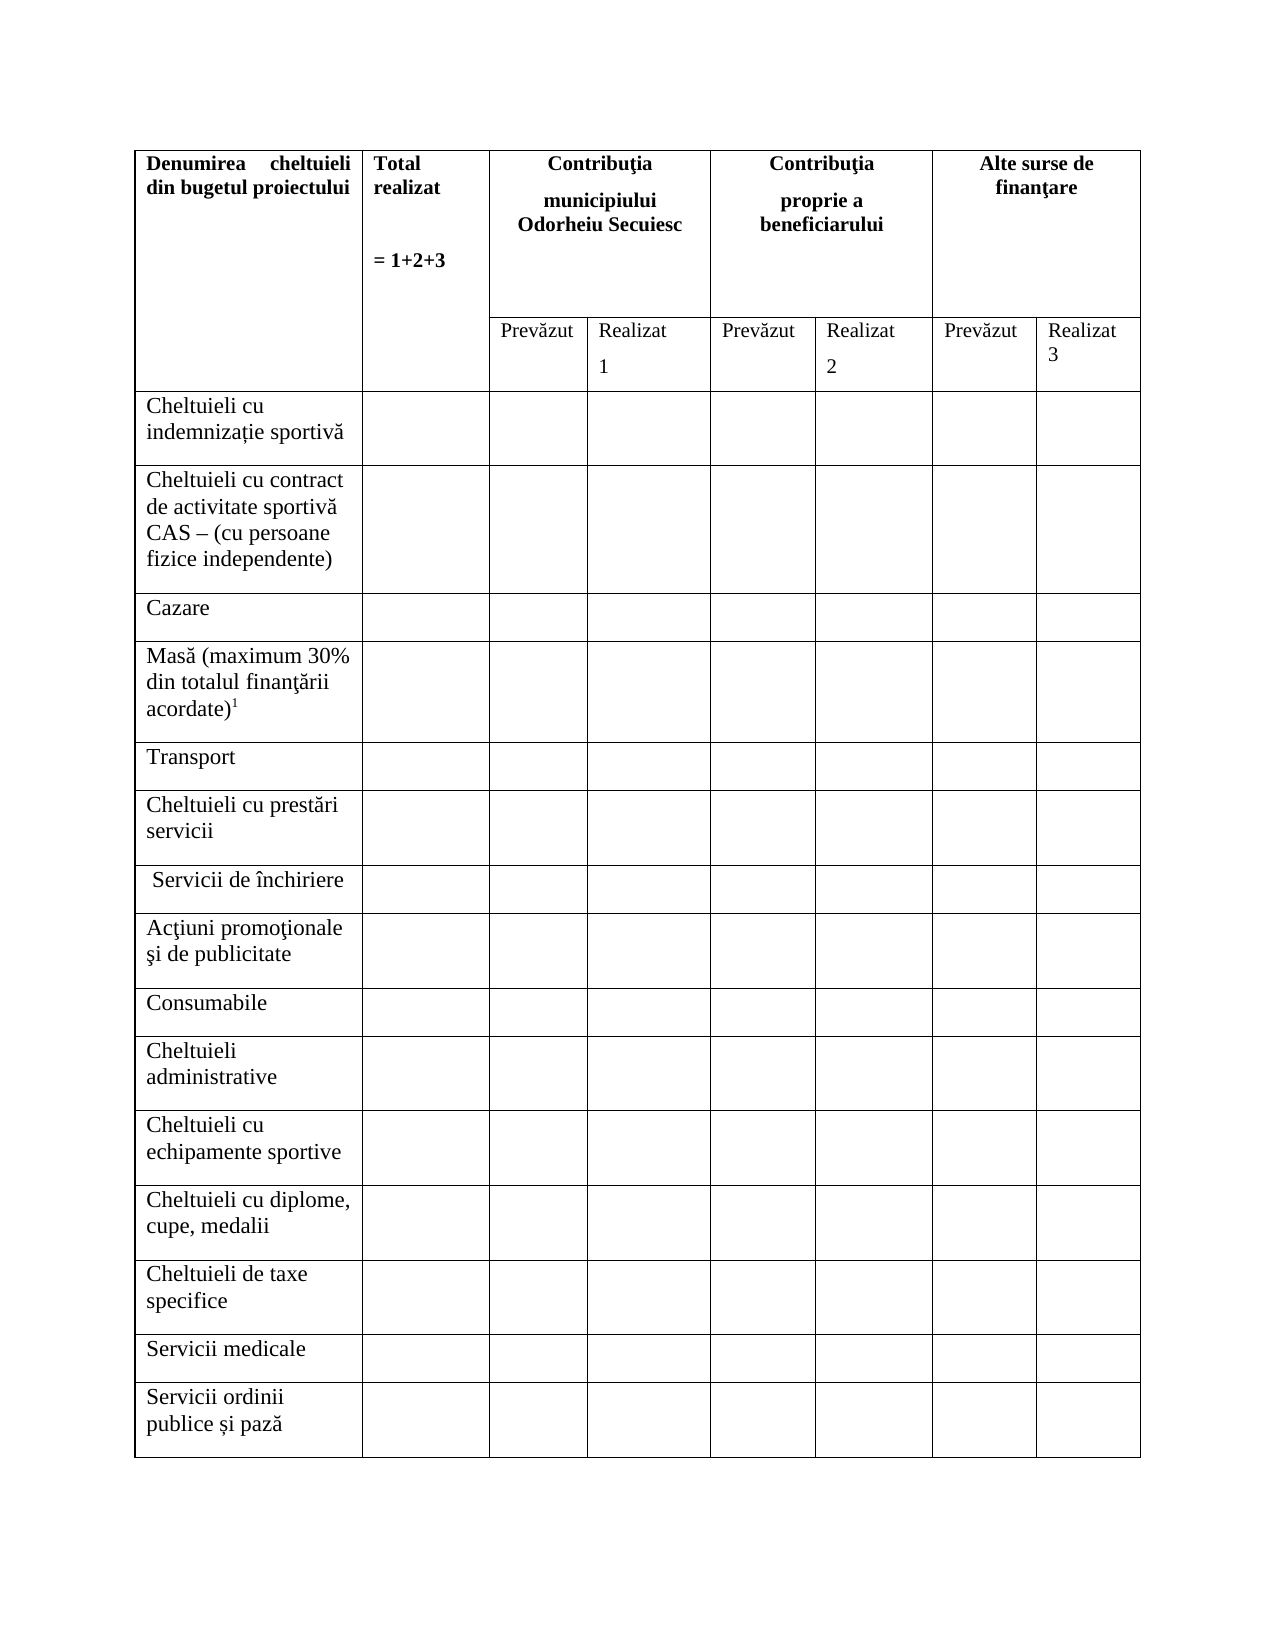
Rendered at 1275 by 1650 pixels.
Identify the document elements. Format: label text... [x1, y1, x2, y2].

table_cell [816, 594, 932, 641]
table_cell [933, 642, 1036, 742]
table_cell [363, 642, 489, 742]
table_cell [490, 1335, 587, 1382]
table_cell [816, 642, 932, 742]
table_cell [933, 791, 1036, 865]
table_header Alte surse de finanţare [933, 151, 1140, 317]
table_cell [363, 914, 489, 987]
table_cell [363, 989, 489, 1036]
table_cell [933, 1037, 1036, 1110]
table_cell [1037, 989, 1140, 1036]
table_cell [1037, 1186, 1140, 1259]
table_cell [816, 392, 932, 465]
table_cell [588, 594, 710, 641]
table_cell [1037, 791, 1140, 865]
table_header Contribuţia municipiului Odorheiu Secuiesc [490, 151, 710, 317]
table_cell Transport [136, 743, 362, 790]
table_cell [816, 1335, 932, 1382]
table_cell Acţiuni promoţionale şi de publicitate [136, 914, 362, 987]
table_cell [363, 594, 489, 641]
table_cell Realizat 1 [588, 318, 710, 391]
table_cell [711, 642, 815, 742]
table_cell [933, 1111, 1036, 1185]
table_cell [1037, 743, 1140, 790]
table_cell [363, 791, 489, 865]
table_cell [490, 1186, 587, 1259]
table_header Total realizat = 1+2+3 [363, 151, 489, 391]
table_cell [588, 866, 710, 913]
table_cell Cheltuieli administrative [136, 1037, 362, 1110]
table_cell Cheltuieli cu echipamente sportive [136, 1111, 362, 1185]
table_cell Prevăzut [711, 318, 815, 391]
table_cell Cheltuieli de taxe specifice [136, 1261, 362, 1334]
table_cell [588, 1037, 710, 1110]
table_cell Consumabile [136, 989, 362, 1036]
table_cell [711, 1111, 815, 1185]
table_cell Masă (maximum 30% din totalul finanţării acordate)1 [136, 642, 362, 742]
table_cell [490, 1111, 587, 1185]
table_cell Realizat 2 [816, 318, 932, 391]
table_cell [490, 866, 587, 913]
table_cell [363, 1383, 489, 1457]
table_cell [490, 642, 587, 742]
table_cell [588, 1335, 710, 1382]
table_cell [1037, 1037, 1140, 1110]
table_cell [1037, 392, 1140, 465]
table_cell [1037, 1335, 1140, 1382]
table_cell [816, 466, 932, 593]
table_cell [1037, 914, 1140, 987]
table_cell [816, 791, 932, 865]
table_cell [363, 1335, 489, 1382]
table_cell [816, 989, 932, 1036]
table_cell [711, 989, 815, 1036]
table_cell [1037, 866, 1140, 913]
table_cell [711, 392, 815, 465]
table_cell [816, 866, 932, 913]
table_header Denumirea cheltuieli din bugetul proiectului [136, 151, 362, 391]
table_cell [363, 743, 489, 790]
table_cell Realizat 3 [1037, 318, 1140, 391]
table_cell [588, 914, 710, 987]
table_cell Servicii medicale [136, 1335, 362, 1382]
table_cell [711, 594, 815, 641]
table_cell [816, 914, 932, 987]
table_cell [816, 1261, 932, 1334]
table_cell [490, 466, 587, 593]
table_cell [490, 1261, 587, 1334]
table_cell Prevăzut [490, 318, 587, 391]
table_cell [588, 392, 710, 465]
table_cell [711, 1383, 815, 1457]
table_cell [588, 466, 710, 593]
table_cell [1037, 642, 1140, 742]
table_cell [1037, 466, 1140, 593]
table_cell [933, 1261, 1036, 1334]
table_cell [490, 989, 587, 1036]
table_cell [588, 743, 710, 790]
table_cell [490, 392, 587, 465]
table_cell [1037, 1383, 1140, 1457]
table_cell [363, 466, 489, 593]
table_cell [933, 866, 1036, 913]
table_cell [711, 914, 815, 987]
table_cell [588, 1261, 710, 1334]
table_cell [711, 1186, 815, 1259]
table_cell [363, 1261, 489, 1334]
table_cell Cheltuieli cu prestări servicii [136, 791, 362, 865]
table_cell [490, 594, 587, 641]
table_cell Servicii ordinii publice și pază [136, 1383, 362, 1457]
table_cell [363, 866, 489, 913]
table_cell [711, 866, 815, 913]
table_cell [711, 743, 815, 790]
table_cell [933, 1383, 1036, 1457]
table_cell [816, 1037, 932, 1110]
table_cell Prevăzut [933, 318, 1036, 391]
table_header Contribuţia proprie a beneficiarului [711, 151, 932, 317]
table_cell [1037, 1111, 1140, 1185]
table_cell [933, 392, 1036, 465]
table_cell [711, 1261, 815, 1334]
table_cell Cheltuieli cu indemnizație sportivă [136, 392, 362, 465]
table_cell [711, 791, 815, 865]
table_cell [933, 743, 1036, 790]
table_cell [588, 989, 710, 1036]
table_cell [588, 1111, 710, 1185]
table_cell [816, 743, 932, 790]
table_cell [363, 1186, 489, 1259]
table_cell [588, 1186, 710, 1259]
table_cell [711, 1335, 815, 1382]
table_cell [933, 1186, 1036, 1259]
table_cell [933, 914, 1036, 987]
table_cell [490, 1037, 587, 1110]
table_cell [1037, 594, 1140, 641]
table_cell [588, 1383, 710, 1457]
table_cell [933, 466, 1036, 593]
table_cell [363, 1037, 489, 1110]
table_cell [588, 642, 710, 742]
table_cell [711, 1037, 815, 1110]
table_cell [490, 791, 587, 865]
table_cell [933, 594, 1036, 641]
table_cell Cazare [136, 594, 362, 641]
table_cell [711, 466, 815, 593]
table_cell [816, 1186, 932, 1259]
table_cell [933, 989, 1036, 1036]
table_cell Cheltuieli cu contract de activitate sportivă CAS – (cu persoane fizice independente) [136, 466, 362, 593]
table_cell [588, 791, 710, 865]
table_cell Cheltuieli cu diplome, cupe, medalii [136, 1186, 362, 1259]
table_cell [363, 392, 489, 465]
table_cell [490, 1383, 587, 1457]
table_cell [933, 1335, 1036, 1382]
table_cell [1037, 1261, 1140, 1334]
table_cell [816, 1383, 932, 1457]
table_cell Servicii de închiriere [136, 866, 362, 913]
table_cell [490, 743, 587, 790]
table_cell [363, 1111, 489, 1185]
table_cell [490, 914, 587, 987]
table_cell [816, 1111, 932, 1185]
